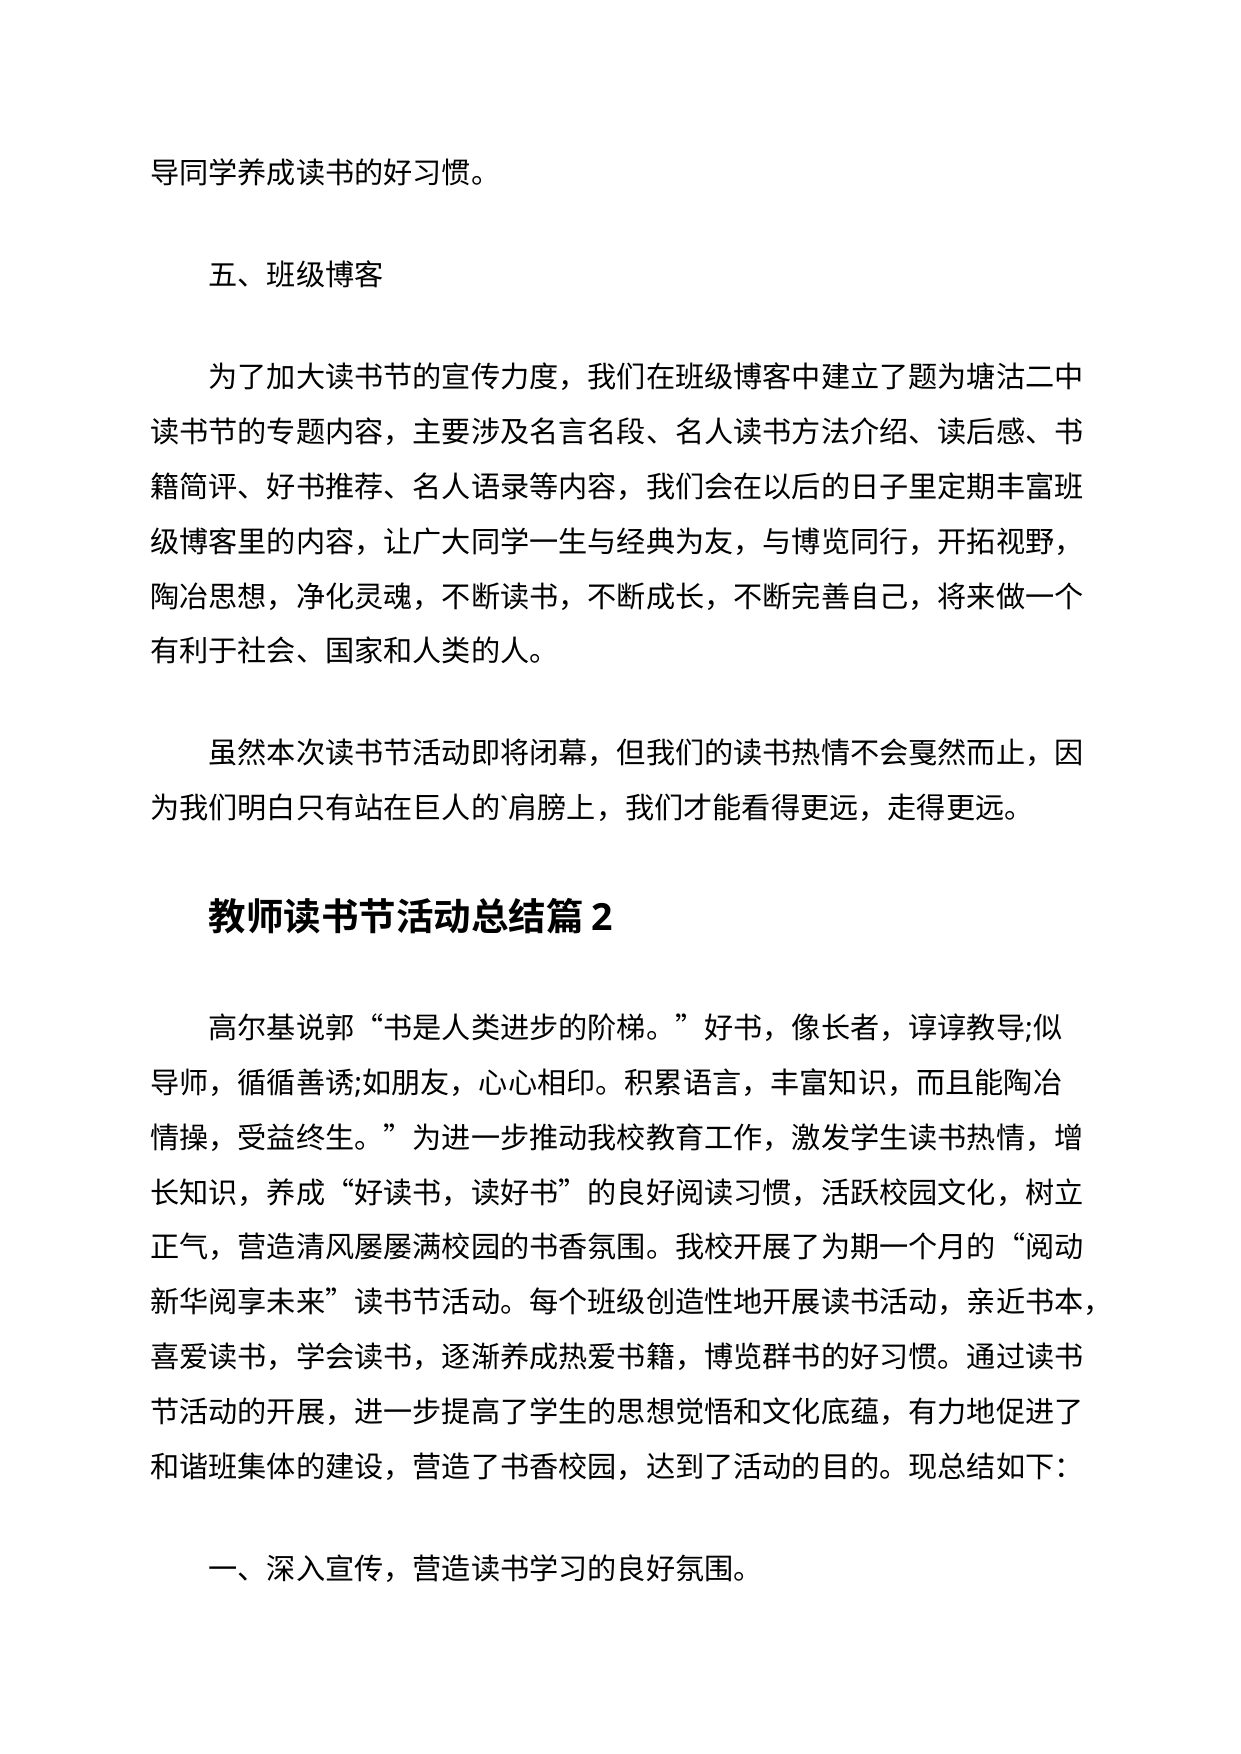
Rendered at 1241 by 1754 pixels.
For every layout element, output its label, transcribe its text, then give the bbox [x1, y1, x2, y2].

text 为了加大读书节的宣传力度，我们在班级博客中建立了题为塘沽二中读书节的专题内容，主要涉及名言名段、名人读书方法介绍、读后感、书籍简评、好书推荐、名人语录等内容，我们会在以后的日子里定期丰富班级博客里的内容，让广大同学一生与经典为友，与博览同行，开拓视野，陶冶思想，净化灵魂，不断读书，不断成长，不断完善自己，将来做一个有利于社会、国家和人类的人。 [150, 353, 1090, 670]
text 教师读书节活动总结篇2 [150, 887, 1090, 941]
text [150, 150, 1090, 192]
text 五、班级博客 [150, 252, 1090, 294]
text 一、深入宣传，营造读书学习的良好氛围。 [150, 1545, 1090, 1588]
text 虽然本次读书节活动即将闭幕，但我们的读书热情不会戛然而止，因为我们明白只有站在巨人的`肩膀上，我们才能看得更远，走得更远。 [150, 730, 1090, 827]
text 高尔基说郭“书是人类进步的阶梯。”好书，像长者，谆谆教导;似导师，循循善诱;如朋友，心心相印。积累语言，丰富知识，而且能陶冶情操，受益终生。”为进一步推动我校教育工作，激发学生读书热情，增长知识，养成“好读书，读好书”的良好阅读习惯，活跃校园文化，树立正气，营造清风屡屡满校园的书香氛围。我校开展了为期一个月的“阅动新华阅享未来”读书节活动。每个班级创造性地开展读书活动，亲近书本，喜爱读书，学会读书，逐渐养成热爱书籍，博览群书的好习惯。通过读书节活动的开展，进一步提高了学生的思想觉悟和文化底蕴，有力地促进了和谐班集体的建设，营造了书香校园，达到了活动的目的。现总结如下： [150, 1004, 1090, 1486]
